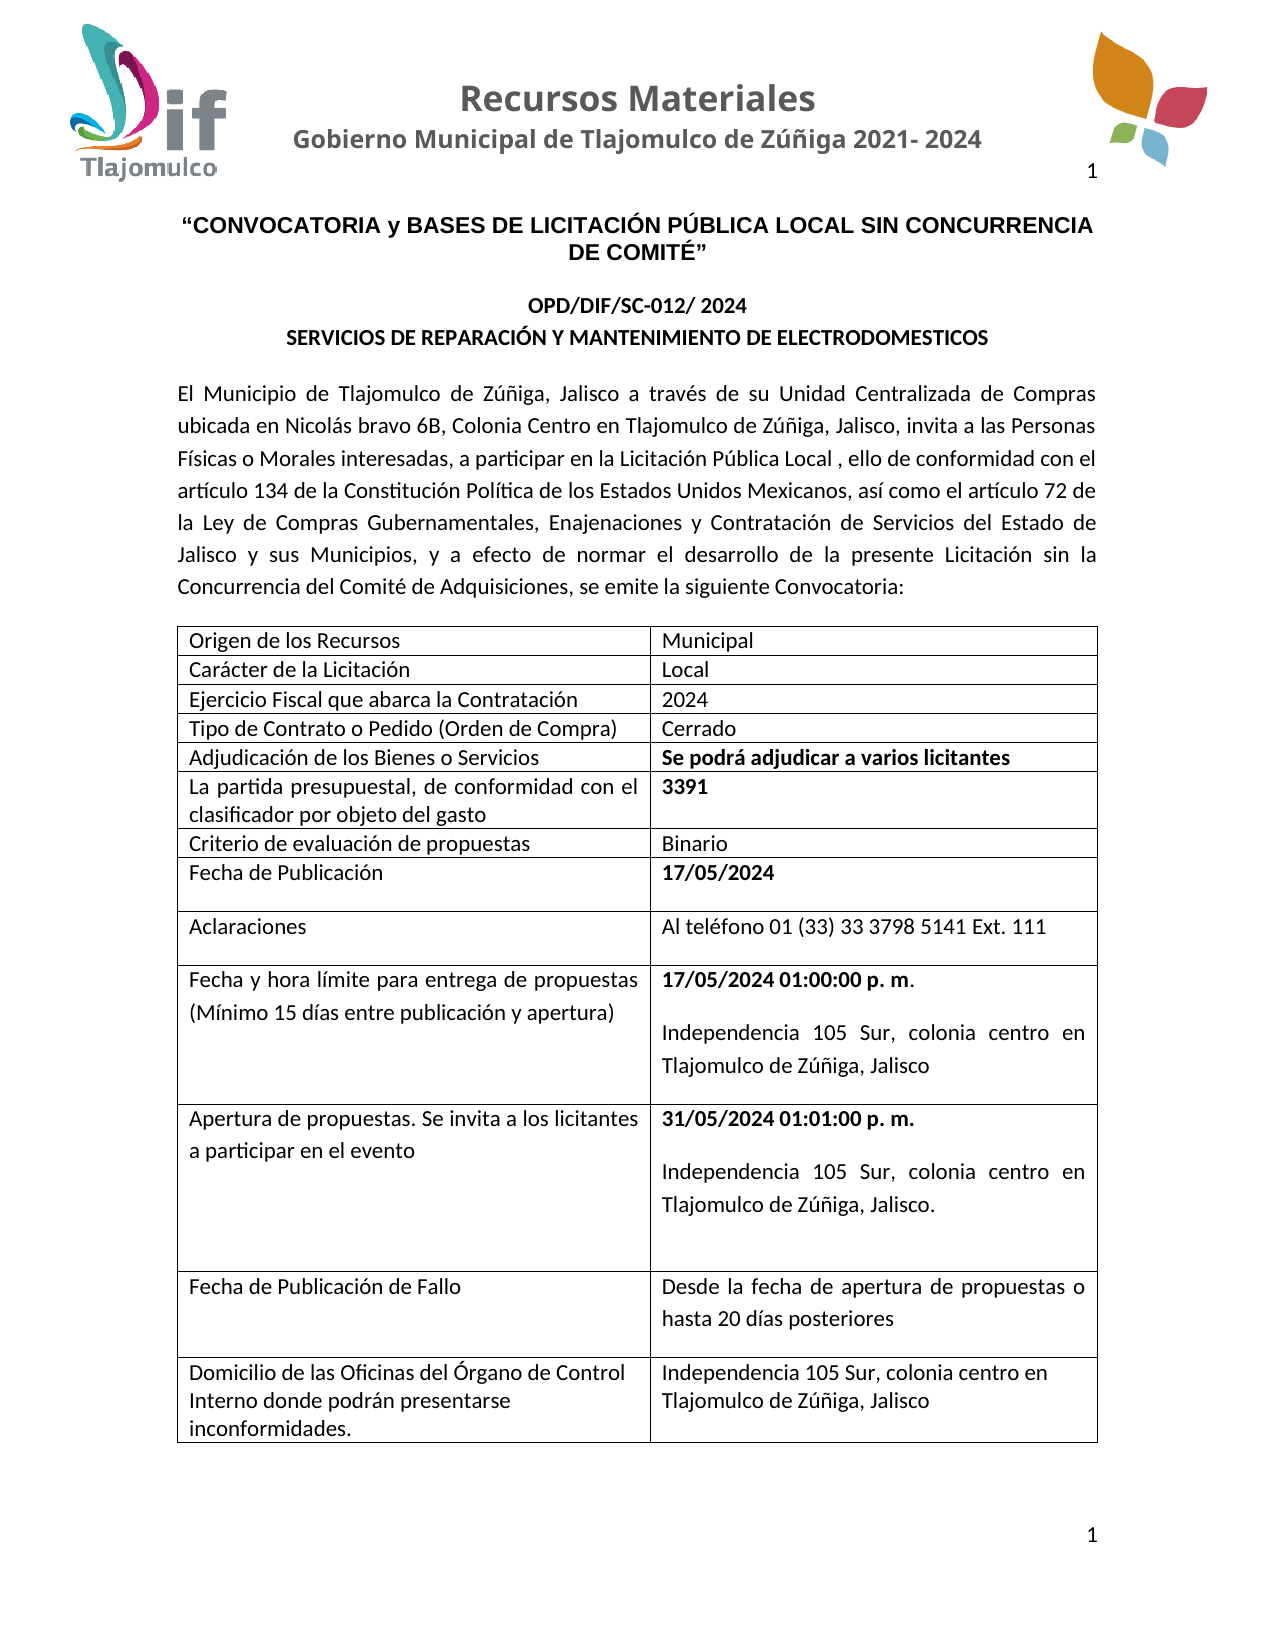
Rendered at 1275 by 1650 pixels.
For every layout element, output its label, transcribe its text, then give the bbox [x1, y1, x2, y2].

text El Municipio de Tlajomulco de Zúñiga, Jalisco a través de su Unidad Centralizada de Compras ubicada en Nicolás bravo 6B, Colonia Centro en Tlajomulco de Zúñiga, Jalisco, invita a las Personas Físicas o Morales interesadas, a participar en la Licitación Pública Local , ello de conformidad con el artículo 134 de la Constitución Política de los Estados Unidos Mexicanos, así como el artículo 72 de la Ley de Compras Gubernamentales, Enajenaciones y Contratación de Servicios del Estado de Jalisco y sus Municipios, y a efecto de normar el desarrollo de la presente Licitación sin la Concurrencia del Comité de Adquisiciones, se emite la siguiente Convocatoria: [177, 379, 1098, 601]
text “CONVOCATORIA y BASES DE LICITACIÓN PÚBLICA LOCAL SIN CONCURRENCIA DE COMITÉ” [177, 212, 1098, 265]
text SERVICIOS DE REPARACIÓN Y MANTENIMIENTO DE ELECTRODOMESTICOS [177, 323, 1098, 351]
table_cell Apertura de propuestas. Se invita a los licitantes a participar en el evento [178, 1105, 650, 1271]
text OPD/DIF/SC-012/ 2024 [177, 291, 1098, 319]
table_cell Local [651, 656, 1097, 684]
table_cell Adjudicación de los Bienes o Servicios [178, 743, 650, 771]
table_cell 2024 [651, 685, 1097, 713]
table_cell Fecha de Publicación de Fallo [178, 1272, 650, 1357]
table_cell 31/05/2024 01:01:00 p. m. Independencia 105 Sur, colonia centro en Tlajomulco de Zúñiga, Jalisco. [651, 1105, 1097, 1271]
table_cell Domicilio de las Oficinas del Órgano de Control Interno donde podrán presentarse inconformidades. [178, 1358, 650, 1442]
table_cell Fecha de Publicación [178, 858, 650, 911]
picture [1092, 31, 1208, 169]
table_header Municipal [651, 627, 1097, 654]
table_cell Se podrá adjudicar a varios licitantes [651, 743, 1097, 771]
table_cell Carácter de la Licitación [178, 656, 650, 684]
table_cell Ejercicio Fiscal que abarca la Contratación [178, 685, 650, 713]
table_cell 17/05/2024 01:00:00 p. m. Independencia 105 Sur, colonia centro en Tlajomulco de Zúñiga, Jalisco [651, 966, 1097, 1103]
table_cell Al teléfono 01 (33) 33 3798 5141 Ext. 111 [651, 912, 1097, 964]
table_cell Cerrado [651, 714, 1097, 742]
table_cell Independencia 105 Sur, colonia centro en Tlajomulco de Zúñiga, Jalisco [651, 1358, 1097, 1442]
table_cell La partida presupuestal, de conformidad con el clasificador por objeto del gasto [178, 772, 650, 828]
table_cell Aclaraciones [178, 912, 650, 964]
table_cell 17/05/2024 [651, 858, 1097, 911]
table_cell Tipo de Contrato o Pedido (Orden de Compra) [178, 714, 650, 742]
table_cell 3391 [651, 772, 1097, 828]
table_cell Fecha y hora límite para entrega de propuestas (Mínimo 15 días entre publicación y apertura) [178, 966, 650, 1103]
table_cell Criterio de evaluación de propuestas [178, 829, 650, 857]
picture [61, 18, 243, 192]
table_header Origen de los Recursos [178, 627, 650, 654]
table_cell Binario [651, 829, 1097, 857]
table_cell Desde la fecha de apertura de propuestas o hasta 20 días posteriores [651, 1272, 1097, 1357]
